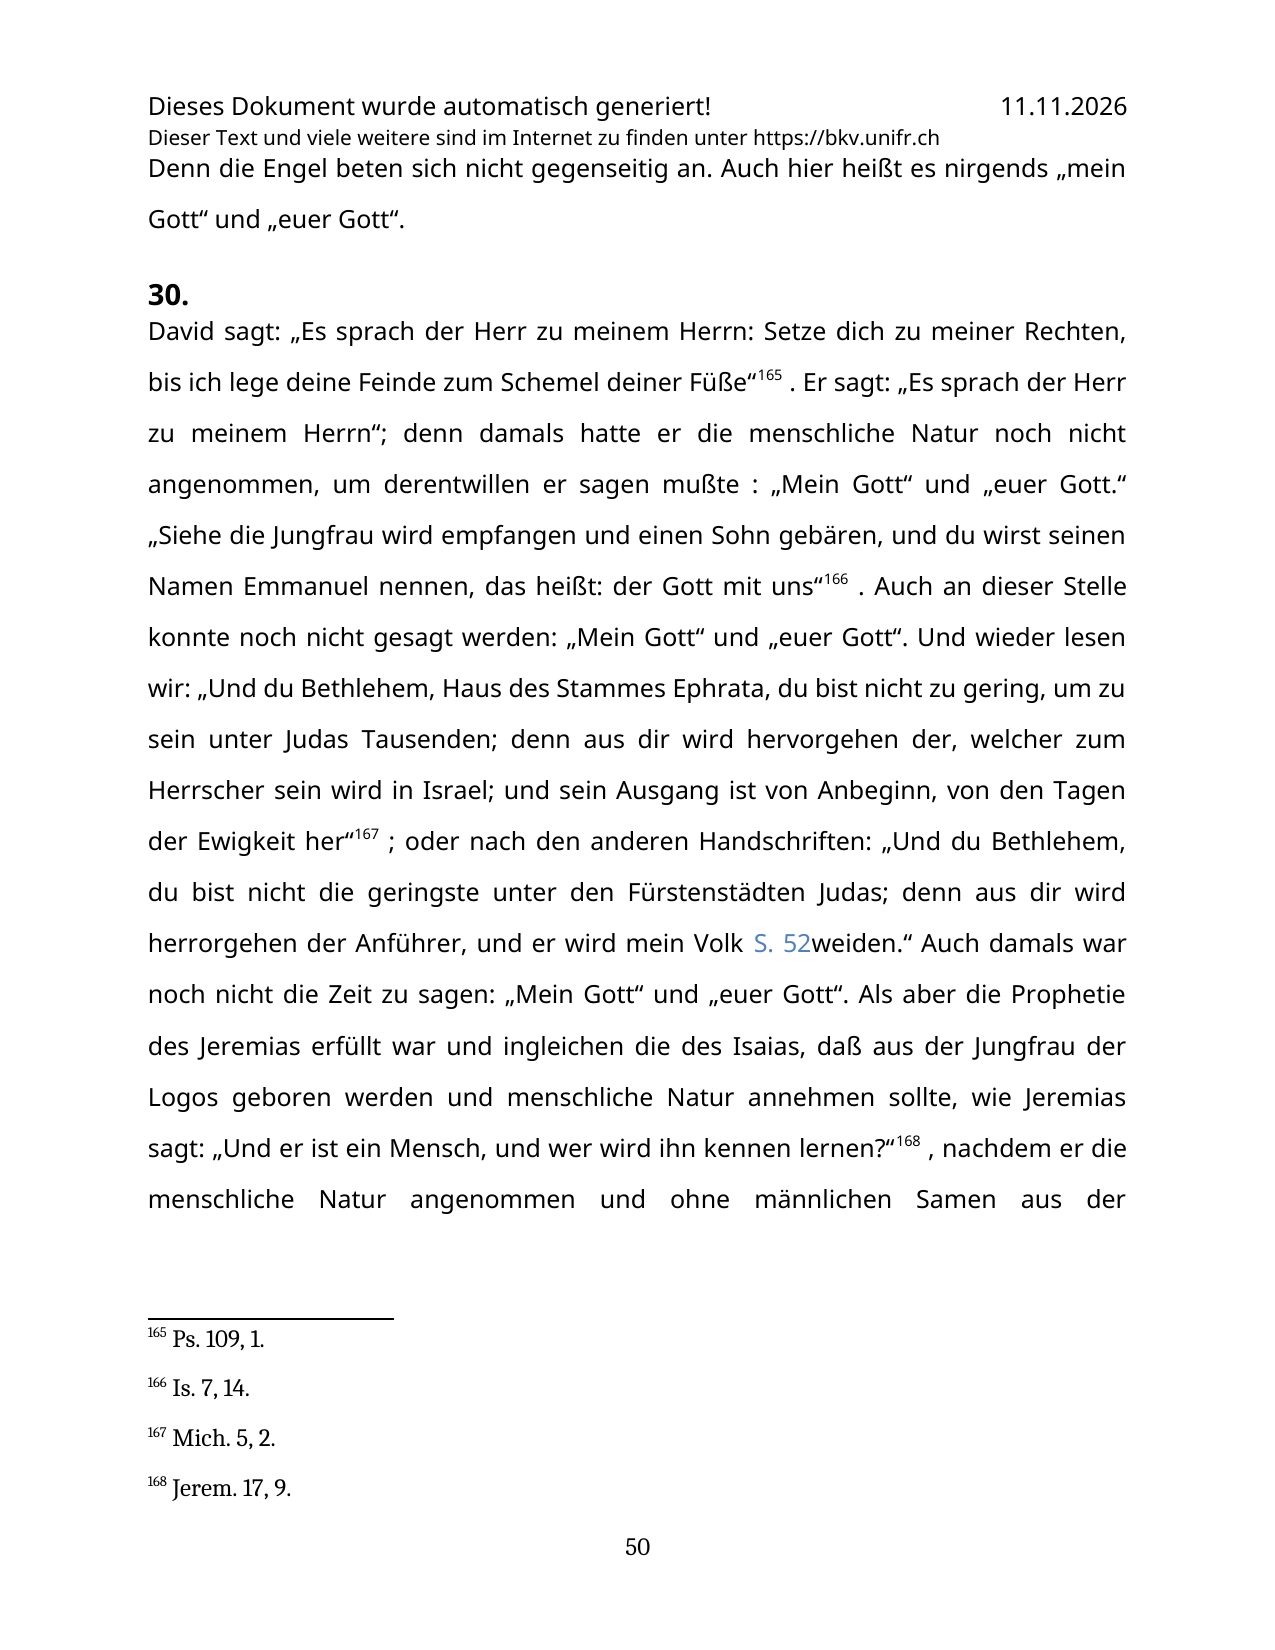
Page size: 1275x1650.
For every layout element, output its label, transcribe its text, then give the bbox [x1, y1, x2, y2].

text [148, 314, 1127, 1215]
subtitle 30. [148, 274, 1127, 314]
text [148, 151, 1127, 236]
